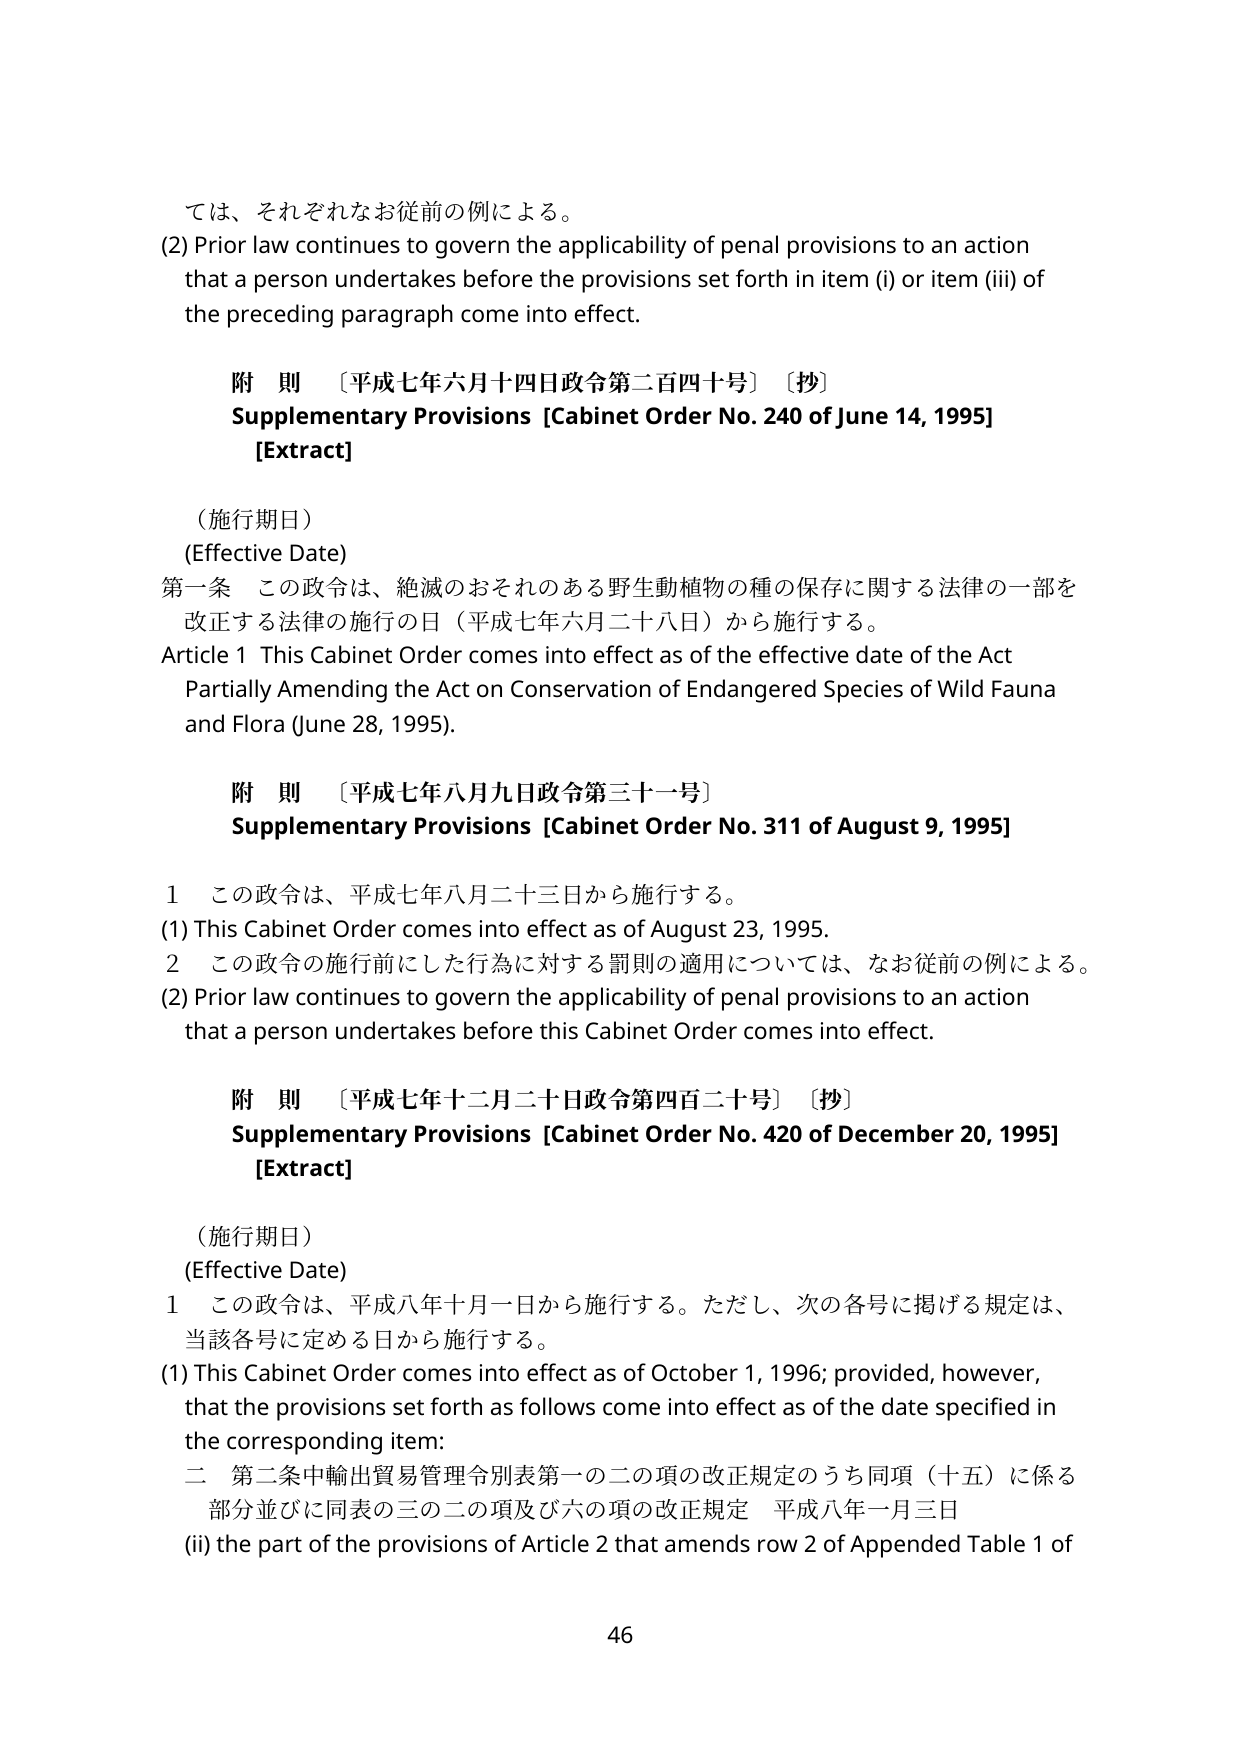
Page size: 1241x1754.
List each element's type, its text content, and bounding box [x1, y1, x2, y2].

text (1) This Cabinet Order comes into effect as of October 1, 1996; provided, however, that the provisions set forth as follows come into effect as of the date specified in the corresponding item: [161, 1355, 1079, 1458]
text １ この政令は、平成八年十月一日から施行する。ただし、次の各号に掲げる規定は、当該各号に定める日から施行する。 [161, 1287, 1079, 1355]
text 附 則 〔平成七年八月九日政令第三十一号〕 [230, 774, 1079, 809]
text (Effective Date) [184, 1253, 1079, 1287]
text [161, 194, 1079, 228]
text (Effective Date) [184, 535, 1079, 569]
text (2) Prior law continues to govern the applicability of penal provisions to an action that a person undertakes before the provisions set forth in item (i) or item (iii) of the preceding paragraph come into effect. [161, 228, 1079, 330]
text 第一条 この政令は、絶滅のおそれのある野生動植物の種の保存に関する法律の一部を改正する法律の施行の日（平成七年六月二十八日）から施行する。 [161, 569, 1079, 638]
text Supplementary Provisions [Cabinet Order No. 311 of August 9, 1995] [230, 809, 1079, 843]
text Supplementary Provisions [Cabinet Order No. 240 of June 14, 1995] [Extract] [230, 399, 1079, 467]
text １ この政令は、平成七年八月二十三日から施行する。 [161, 877, 1079, 911]
text Article 1 This Cabinet Order comes into effect as of the effective date of the Act Partially Amending the Act on Conservation of Endangered Species of Wild Fauna and Flora (June 28, 1995). [161, 638, 1079, 740]
text 附 則 〔平成七年十二月二十日政令第四百二十号〕〔抄〕 [230, 1082, 1079, 1116]
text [184, 1526, 1079, 1560]
text (1) This Cabinet Order comes into effect as of August 23, 1995. [161, 911, 1079, 945]
text （施行期日） [184, 501, 1079, 535]
text (2) Prior law continues to govern the applicability of penal provisions to an action that a person undertakes before this Cabinet Order comes into effect. [161, 979, 1079, 1048]
text 二 第二条中輸出貿易管理令別表第一の二の項の改正規定のうち同項（十五）に係る部分並びに同表の三の二の項及び六の項の改正規定 平成八年一月三日 [184, 1458, 1079, 1526]
text Supplementary Provisions [Cabinet Order No. 420 of December 20, 1995] [Extract] [230, 1116, 1079, 1184]
text ２ この政令の施行前にした行為に対する罰則の適用については、なお従前の例による。 [161, 945, 1079, 979]
text （施行期日） [184, 1219, 1079, 1253]
text 附 則 〔平成七年六月十四日政令第二百四十号〕〔抄〕 [230, 364, 1079, 399]
